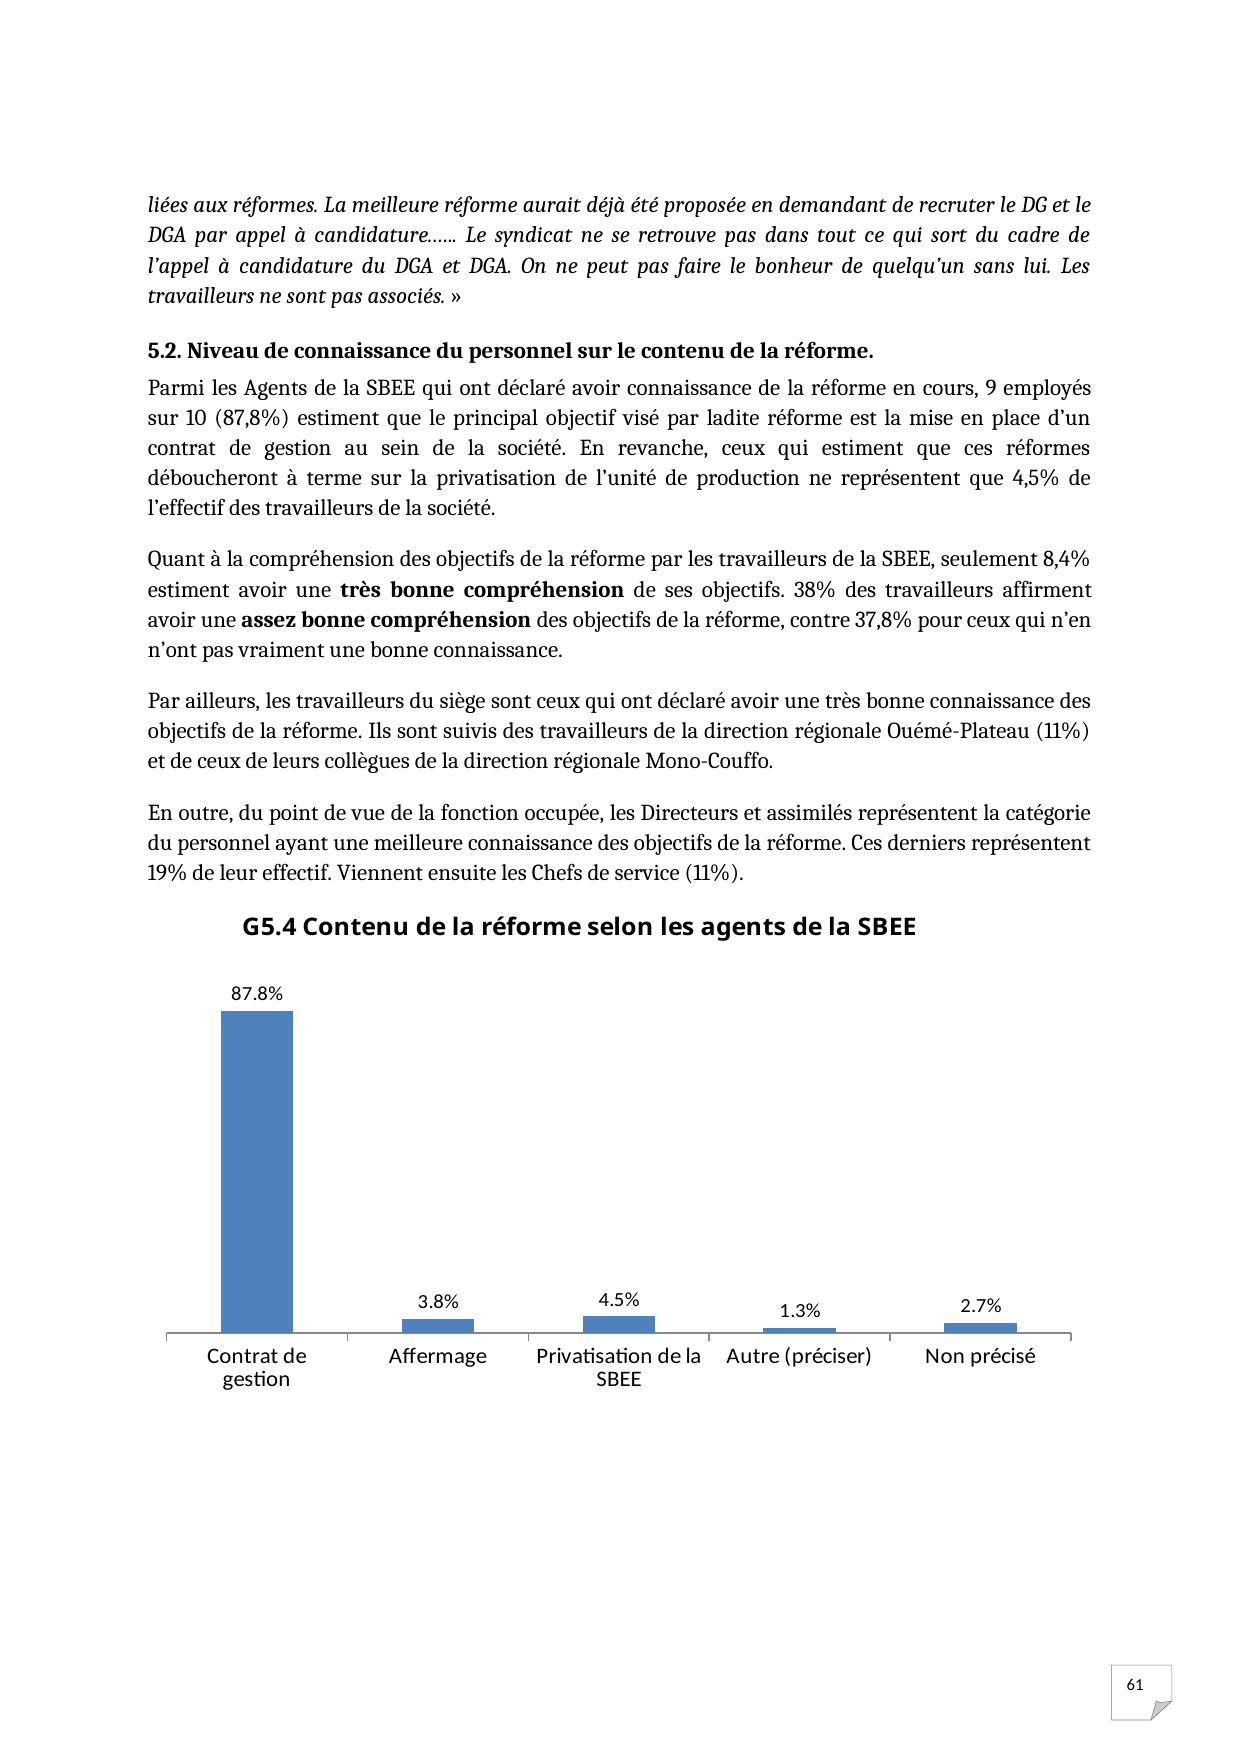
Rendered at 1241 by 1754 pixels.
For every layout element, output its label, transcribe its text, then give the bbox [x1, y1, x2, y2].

text Parmi les Agents de la SBEE qui ont déclaré avoir connaissance de la réforme en cours, 9 employés sur 10 (87,8%) estiment que le principal objectif visé par ladite réforme est la mise en place d’un contrat de gestion au sein de la société. En revanche, ceux qui estiment que ces réformes déboucheront à terme sur la privatisation de l’unité de production ne représentent que 4,5% de l’effectif des travailleurs de la société. [148, 374, 1093, 521]
text Par ailleurs, les travailleurs du siège sont ceux qui ont déclaré avoir une très bonne connaissance des objectifs de la réforme. Ils sont suivis des travailleurs de la direction régionale Ouémé-Plateau (11%) et de ceux de leurs collègues de la direction régionale Mono-Couffo. [148, 688, 1093, 774]
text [148, 192, 1093, 309]
text Quant à la compréhension des objectifs de la réforme par les travailleurs de la SBEE, seulement 8,4% estiment avoir une très bonne compréhension de ses objectifs. 38% des travailleurs affirment avoir une assez bonne compréhension des objectifs de la réforme, contre 37,8% pour ceux qui n’en n’ont pas vraiment une bonne connaissance. [148, 546, 1093, 663]
subtitle 5.2. Niveau de connaissance du personnel sur le contenu de la réforme. [148, 338, 1093, 364]
text En outre, du point de vue de la fonction occupée, les Directeurs et assimilés représentent la catégorie du personnel ayant une meilleure connaissance des objectifs de la réforme. Ces derniers représentent 19% de leur effectif. Viennent ensuite les Chefs de service (11%). [148, 799, 1093, 886]
